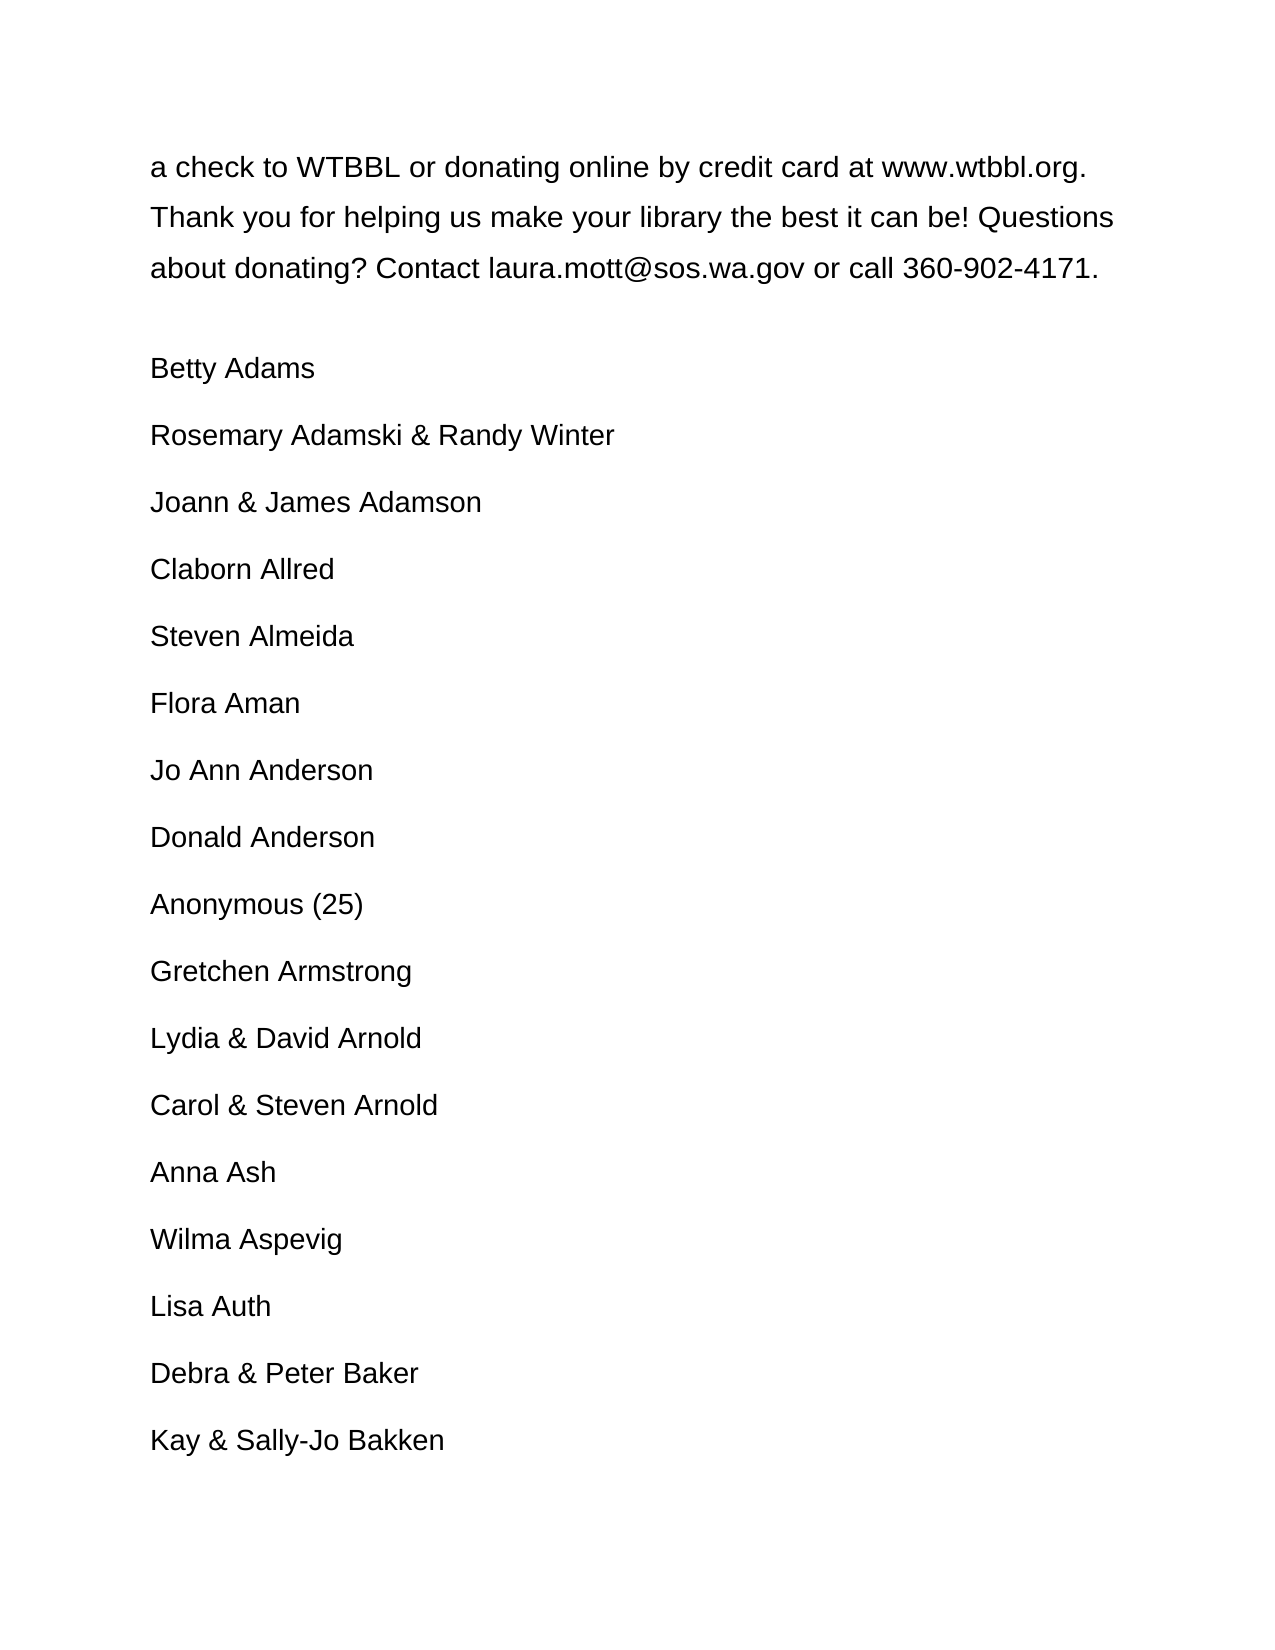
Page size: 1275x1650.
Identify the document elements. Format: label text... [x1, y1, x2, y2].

text Joann & James Adamson [150, 485, 1125, 519]
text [150, 150, 1125, 284]
text Rosemary Adamski & Randy Winter [150, 418, 1125, 452]
text Kay & Sally-Jo Bakken [150, 1423, 1125, 1456]
text Anonymous (25) [150, 887, 1125, 921]
text Carol & Steven Arnold [150, 1088, 1125, 1122]
text Lydia & David Arnold [150, 1021, 1125, 1054]
text Gretchen Armstrong [150, 954, 1125, 988]
text Betty Adams [150, 351, 1125, 385]
text Flora Aman [150, 686, 1125, 720]
text Claborn Allred [150, 552, 1125, 586]
text Donald Anderson [150, 820, 1125, 854]
text Wilma Aspevig [150, 1222, 1125, 1256]
text Steven Almeida [150, 619, 1125, 653]
text Debra & Peter Baker [150, 1356, 1125, 1389]
text Jo Ann Anderson [150, 753, 1125, 787]
text Lisa Auth [150, 1289, 1125, 1322]
text Anna Ash [150, 1155, 1125, 1188]
